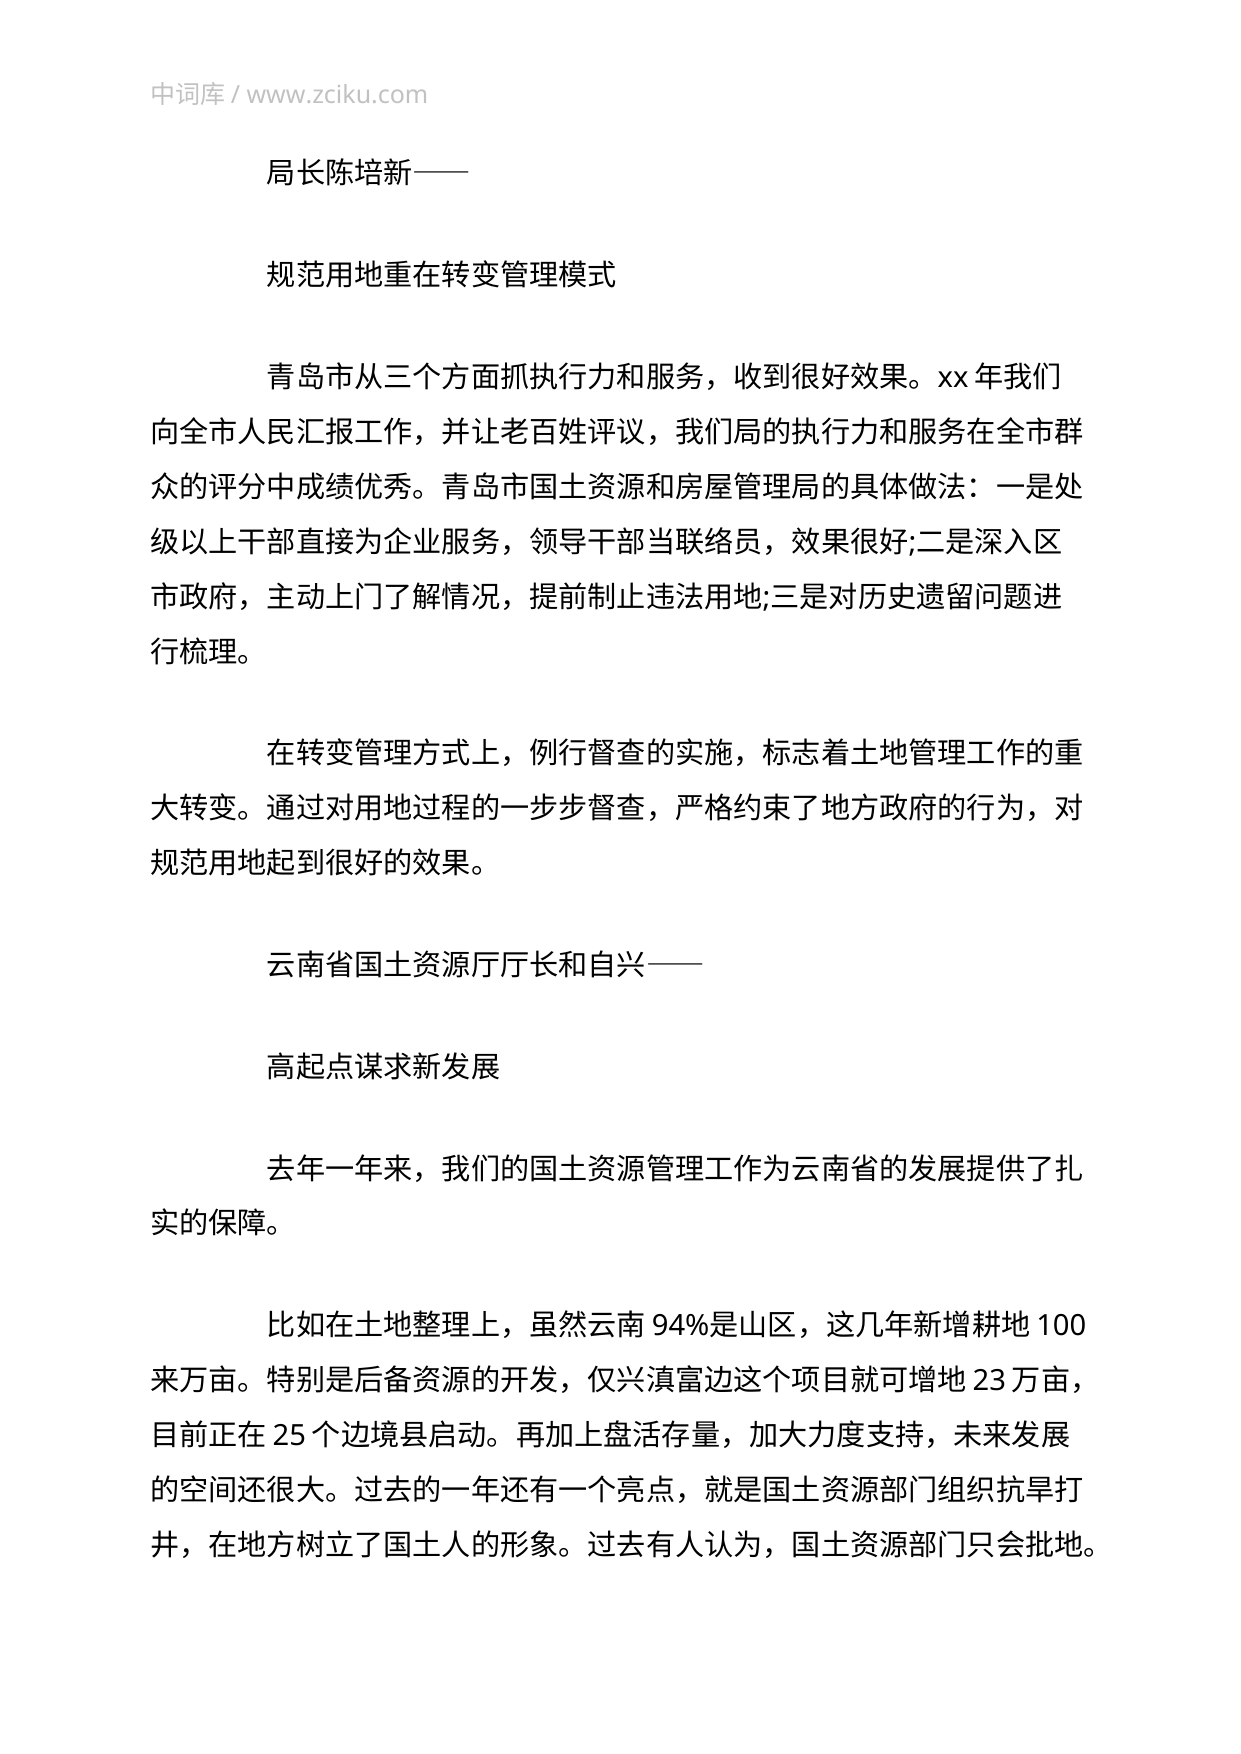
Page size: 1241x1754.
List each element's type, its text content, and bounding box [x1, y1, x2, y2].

text 云南省国土资源厅厅长和自兴—— [150, 942, 1090, 984]
text 高起点谋求新发展 [150, 1043, 1090, 1086]
text 比如在土地整理上，虽然云南94%是山区，这几年新增耕地100来万亩。特别是后备资源的开发，仅兴滇富边这个项目就可增地23万亩，目前正在25个边境县启动。再加上盘活存量，加大力度支持，未来发展的空间还很大。过去的一年还有一个亮点，就是国土资源部门组织抗旱打井，在地方树立了国土人的形象。过去有人认为，国土资源部门只会批地。 [150, 1302, 1090, 1564]
text 在转变管理方式上，例行督查的实施，标志着土地管理工作的重大转变。通过对用地过程的一步步督查，严格约束了地方政府的行为，对规范用地起到很好的效果。 [150, 730, 1090, 882]
text 去年一年来，我们的国土资源管理工作为云南省的发展提供了扎实的保障。 [150, 1145, 1090, 1242]
text 规范用地重在转变管理模式 [150, 252, 1090, 294]
text 局长陈培新—— [150, 150, 1090, 192]
text 青岛市从三个方面抓执行力和服务，收到很好效果。xx年我们向全市人民汇报工作，并让老百姓评议，我们局的执行力和服务在全市群众的评分中成绩优秀。青岛市国土资源和房屋管理局的具体做法：一是处级以上干部直接为企业服务，领导干部当联络员，效果很好;二是深入区市政府，主动上门了解情况，提前制止违法用地;三是对历史遗留问题进行梳理。 [150, 353, 1090, 671]
